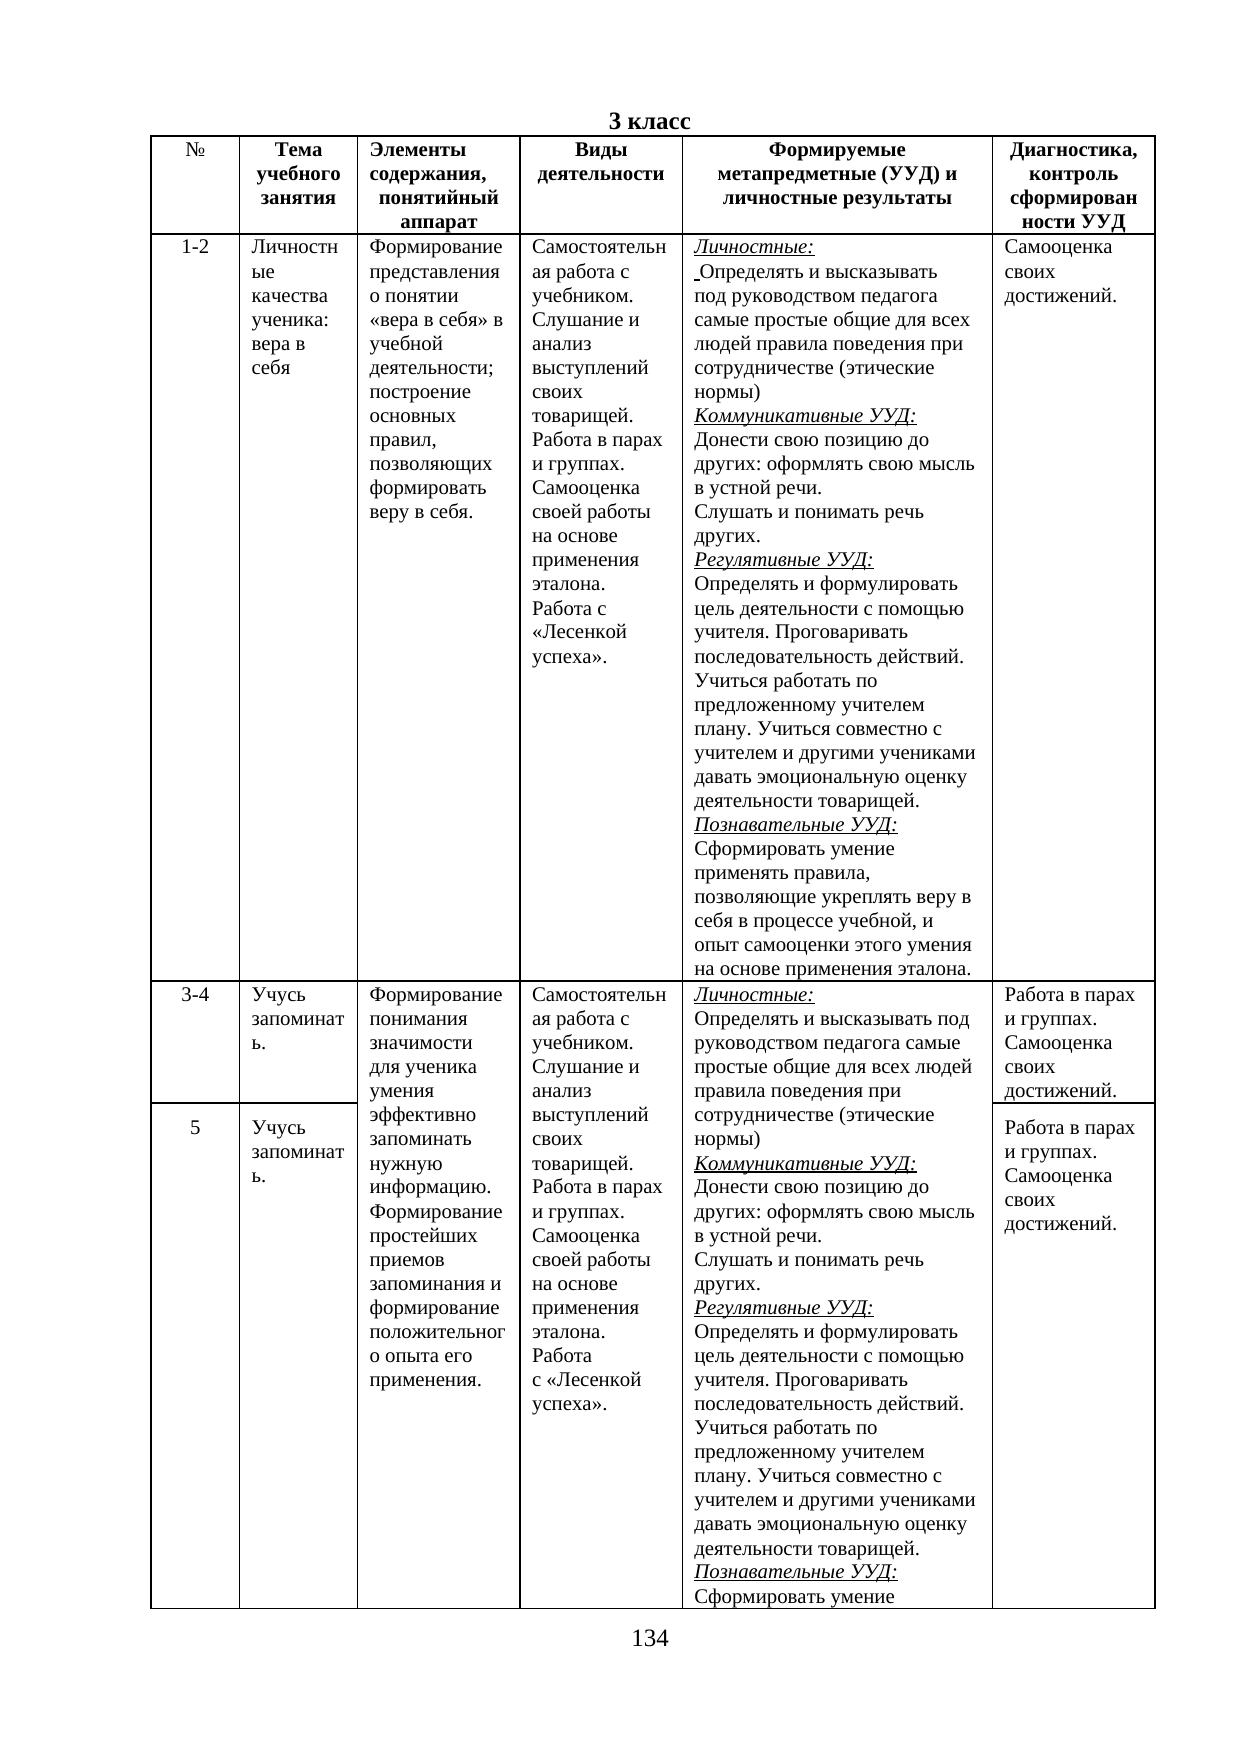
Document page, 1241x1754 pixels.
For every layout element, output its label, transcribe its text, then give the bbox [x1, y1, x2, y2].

text 3 класс [148, 106, 1152, 135]
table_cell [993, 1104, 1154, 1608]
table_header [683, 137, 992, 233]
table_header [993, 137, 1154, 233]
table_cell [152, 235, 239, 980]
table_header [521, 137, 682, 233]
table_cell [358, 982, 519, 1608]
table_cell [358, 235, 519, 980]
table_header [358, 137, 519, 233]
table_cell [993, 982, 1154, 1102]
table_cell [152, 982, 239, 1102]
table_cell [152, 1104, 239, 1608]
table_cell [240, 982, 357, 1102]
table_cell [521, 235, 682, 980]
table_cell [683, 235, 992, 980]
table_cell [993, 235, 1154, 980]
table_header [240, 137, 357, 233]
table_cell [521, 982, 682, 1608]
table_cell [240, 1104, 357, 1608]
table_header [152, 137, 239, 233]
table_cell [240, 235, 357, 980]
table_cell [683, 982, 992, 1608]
